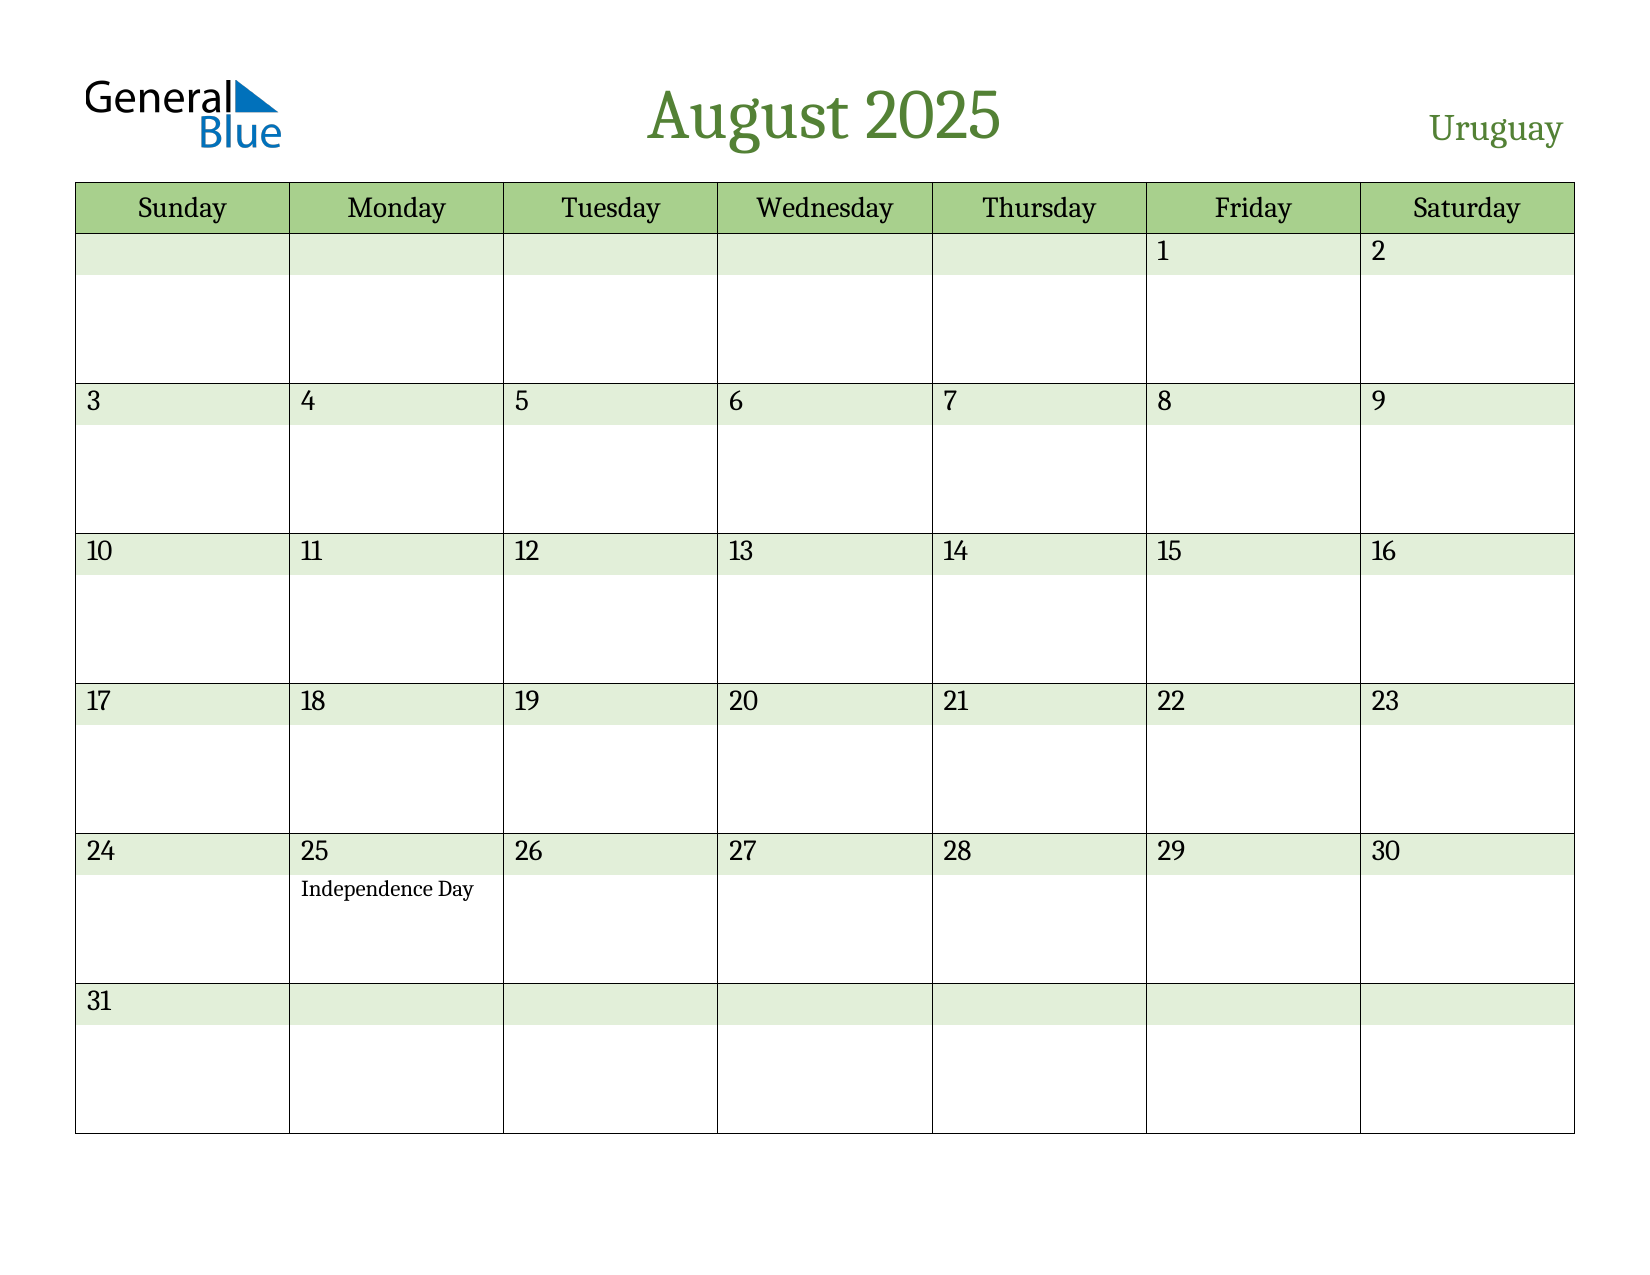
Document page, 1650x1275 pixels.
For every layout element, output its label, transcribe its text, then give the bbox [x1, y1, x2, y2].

table_cell [1147, 875, 1360, 983]
table_cell [76, 575, 289, 683]
table_cell [76, 1025, 289, 1133]
table_cell 4 [290, 384, 503, 425]
table_cell [76, 875, 289, 983]
table_cell [1361, 725, 1574, 833]
picture [86, 80, 281, 148]
table_cell 3 [76, 384, 289, 425]
table_cell [504, 875, 717, 983]
table_cell [718, 575, 932, 683]
table_cell [504, 275, 717, 383]
table_cell [76, 275, 289, 383]
table_cell Monday [290, 183, 503, 233]
table_cell 5 [504, 384, 717, 425]
table_cell [76, 234, 289, 275]
table_cell 26 [504, 834, 717, 875]
table_header August 2025 [504, 75, 1146, 182]
table_cell [1147, 984, 1360, 1025]
table_cell Saturday [1361, 183, 1574, 233]
table_cell [290, 275, 503, 383]
table_cell 25 [290, 834, 503, 875]
table_cell 6 [718, 384, 932, 425]
table_cell 10 [76, 534, 289, 575]
table_cell [1361, 275, 1574, 383]
table_header Uruguay [1146, 75, 1574, 182]
table_cell 8 [1147, 384, 1360, 425]
table_cell [1147, 575, 1360, 683]
table_cell 21 [933, 684, 1146, 725]
table_cell 23 [1361, 684, 1574, 725]
table_cell Friday [1147, 183, 1360, 233]
table_cell [504, 234, 717, 275]
table_cell 17 [76, 684, 289, 725]
table_cell 18 [290, 684, 503, 725]
table_cell 28 [933, 834, 1146, 875]
table_cell [1361, 1025, 1574, 1133]
table_cell [933, 875, 1146, 983]
table_cell 11 [290, 534, 503, 575]
table_cell [290, 234, 503, 275]
table_cell 16 [1361, 534, 1574, 575]
table_cell [718, 725, 932, 833]
table_cell Thursday [933, 183, 1146, 233]
table_cell 27 [718, 834, 932, 875]
table_cell 7 [933, 384, 1146, 425]
table_cell [290, 984, 503, 1025]
table_cell 9 [1361, 384, 1574, 425]
table_cell Tuesday [504, 183, 717, 233]
table_cell 12 [504, 534, 717, 575]
table_cell [290, 425, 503, 533]
table_cell [718, 234, 932, 275]
table_cell [504, 725, 717, 833]
table_cell 20 [718, 684, 932, 725]
table_cell [504, 425, 717, 533]
table_cell 24 [76, 834, 289, 875]
table_cell [1147, 1025, 1360, 1133]
table_cell [76, 425, 289, 533]
table_cell [1147, 725, 1360, 833]
table_cell [933, 425, 1146, 533]
table_cell [1147, 425, 1360, 533]
table_cell 31 [76, 984, 289, 1025]
table_cell [1147, 275, 1360, 383]
table_cell 2 [1361, 234, 1574, 275]
table_cell [1361, 984, 1574, 1025]
table_cell [76, 725, 289, 833]
table_header [76, 75, 503, 182]
table_cell Independence Day [290, 875, 503, 983]
table_cell [504, 1025, 717, 1133]
table_cell [1361, 575, 1574, 683]
table_cell 22 [1147, 684, 1360, 725]
table_cell [290, 725, 503, 833]
table_cell [1361, 425, 1574, 533]
table_cell [933, 575, 1146, 683]
table_cell 29 [1147, 834, 1360, 875]
table_cell 13 [718, 534, 932, 575]
table_cell [290, 1025, 503, 1133]
table_cell [933, 725, 1146, 833]
table_cell Sunday [76, 183, 289, 233]
table_cell [933, 275, 1146, 383]
table_cell 1 [1147, 234, 1360, 275]
table_cell 14 [933, 534, 1146, 575]
table_cell [933, 234, 1146, 275]
table_cell 15 [1147, 534, 1360, 575]
table_cell Wednesday [718, 183, 932, 233]
table_cell [504, 575, 717, 683]
table_cell [718, 984, 932, 1025]
table_cell 30 [1361, 834, 1574, 875]
table_cell [718, 425, 932, 533]
table_cell [933, 1025, 1146, 1133]
table_cell [718, 875, 932, 983]
table_cell [718, 275, 932, 383]
table_cell [504, 984, 717, 1025]
table_cell [290, 575, 503, 683]
table_cell [1361, 875, 1574, 983]
table_cell 19 [504, 684, 717, 725]
table_cell [718, 1025, 932, 1133]
table_cell [933, 984, 1146, 1025]
